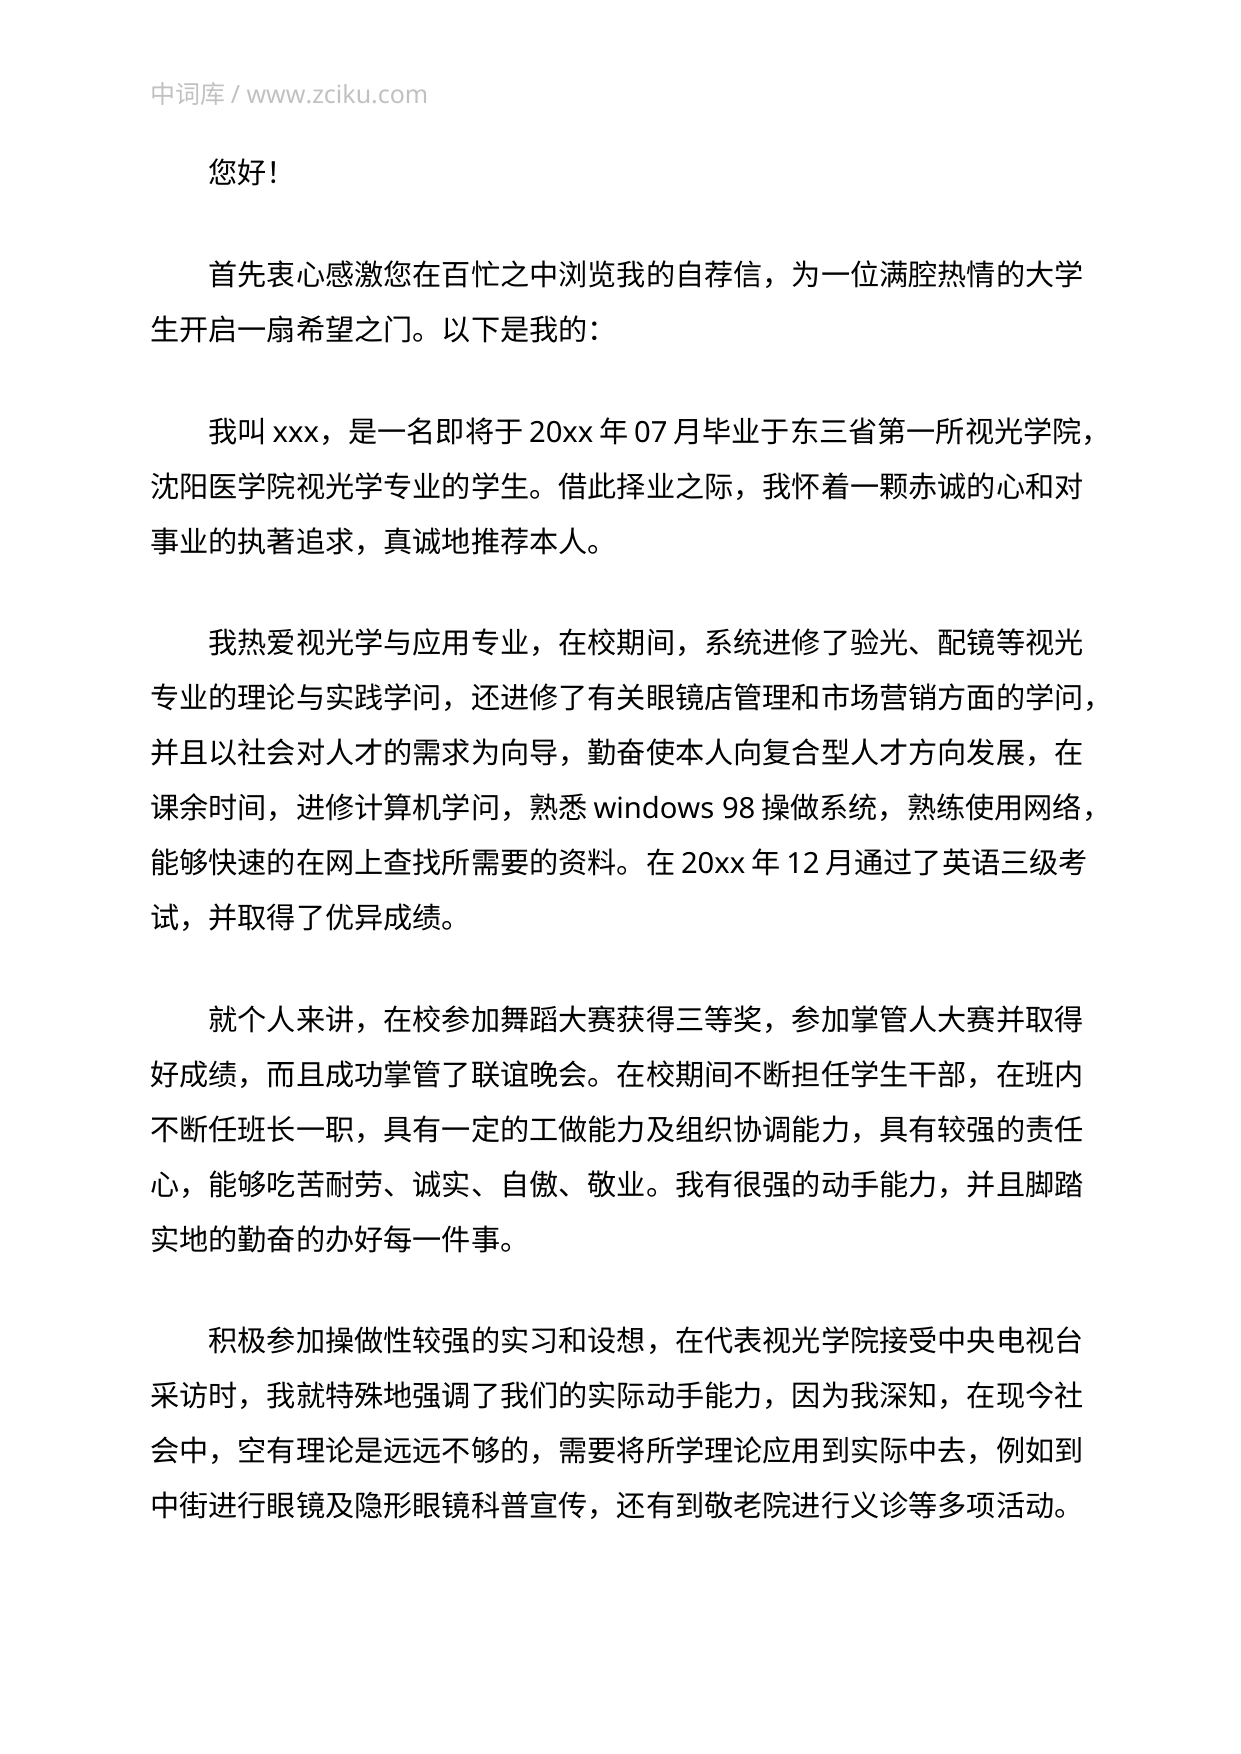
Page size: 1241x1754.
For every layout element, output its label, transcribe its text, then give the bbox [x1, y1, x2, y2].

text 积极参加操做性较强的实习和设想，在代表视光学院接受中央电视台采访时，我就特殊地强调了我们的实际动手能力，因为我深知，在现今社会中，空有理论是远远不够的，需要将所学理论应用到实际中去，例如到中街进行眼镜及隐形眼镜科普宣传，还有到敬老院进行义诊等多项活动。 [150, 1318, 1090, 1525]
text 我叫xxx，是一名即将于20xx年07月毕业于东三省第一所视光学院，沈阳医学院视光学专业的学生。借此择业之际，我怀着一颗赤诚的心和对事业的执著追求，真诚地推荐本人。 [150, 408, 1090, 561]
text 我热爱视光学与应用专业，在校期间，系统进修了验光、配镜等视光专业的理论与实践学问，还进修了有关眼镜店管理和市场营销方面的学问，并且以社会对人才的需求为向导，勤奋使本人向复合型人才方向发展，在课余时间，进修计算机学问，熟悉windows 98操做系统，熟练使用网络，能够快速的在网上查找所需要的资料。在20xx年12月通过了英语三级考试，并取得了优异成绩。 [150, 620, 1090, 937]
text 就个人来讲，在校参加舞蹈大赛获得三等奖，参加掌管人大赛并取得好成绩，而且成功掌管了联谊晚会。在校期间不断担任学生干部，在班内不断任班长一职，具有一定的工做能力及组织协调能力，具有较强的责任心，能够吃苦耐劳、诚实、自傲、敬业。我有很强的动手能力，并且脚踏实地的勤奋的办好每一件事。 [150, 997, 1090, 1258]
text 首先衷心感激您在百忙之中浏览我的自荐信，为一位满腔热情的大学生开启一扇希望之门。以下是我的： [150, 252, 1090, 349]
text 您好！ [150, 150, 1090, 192]
